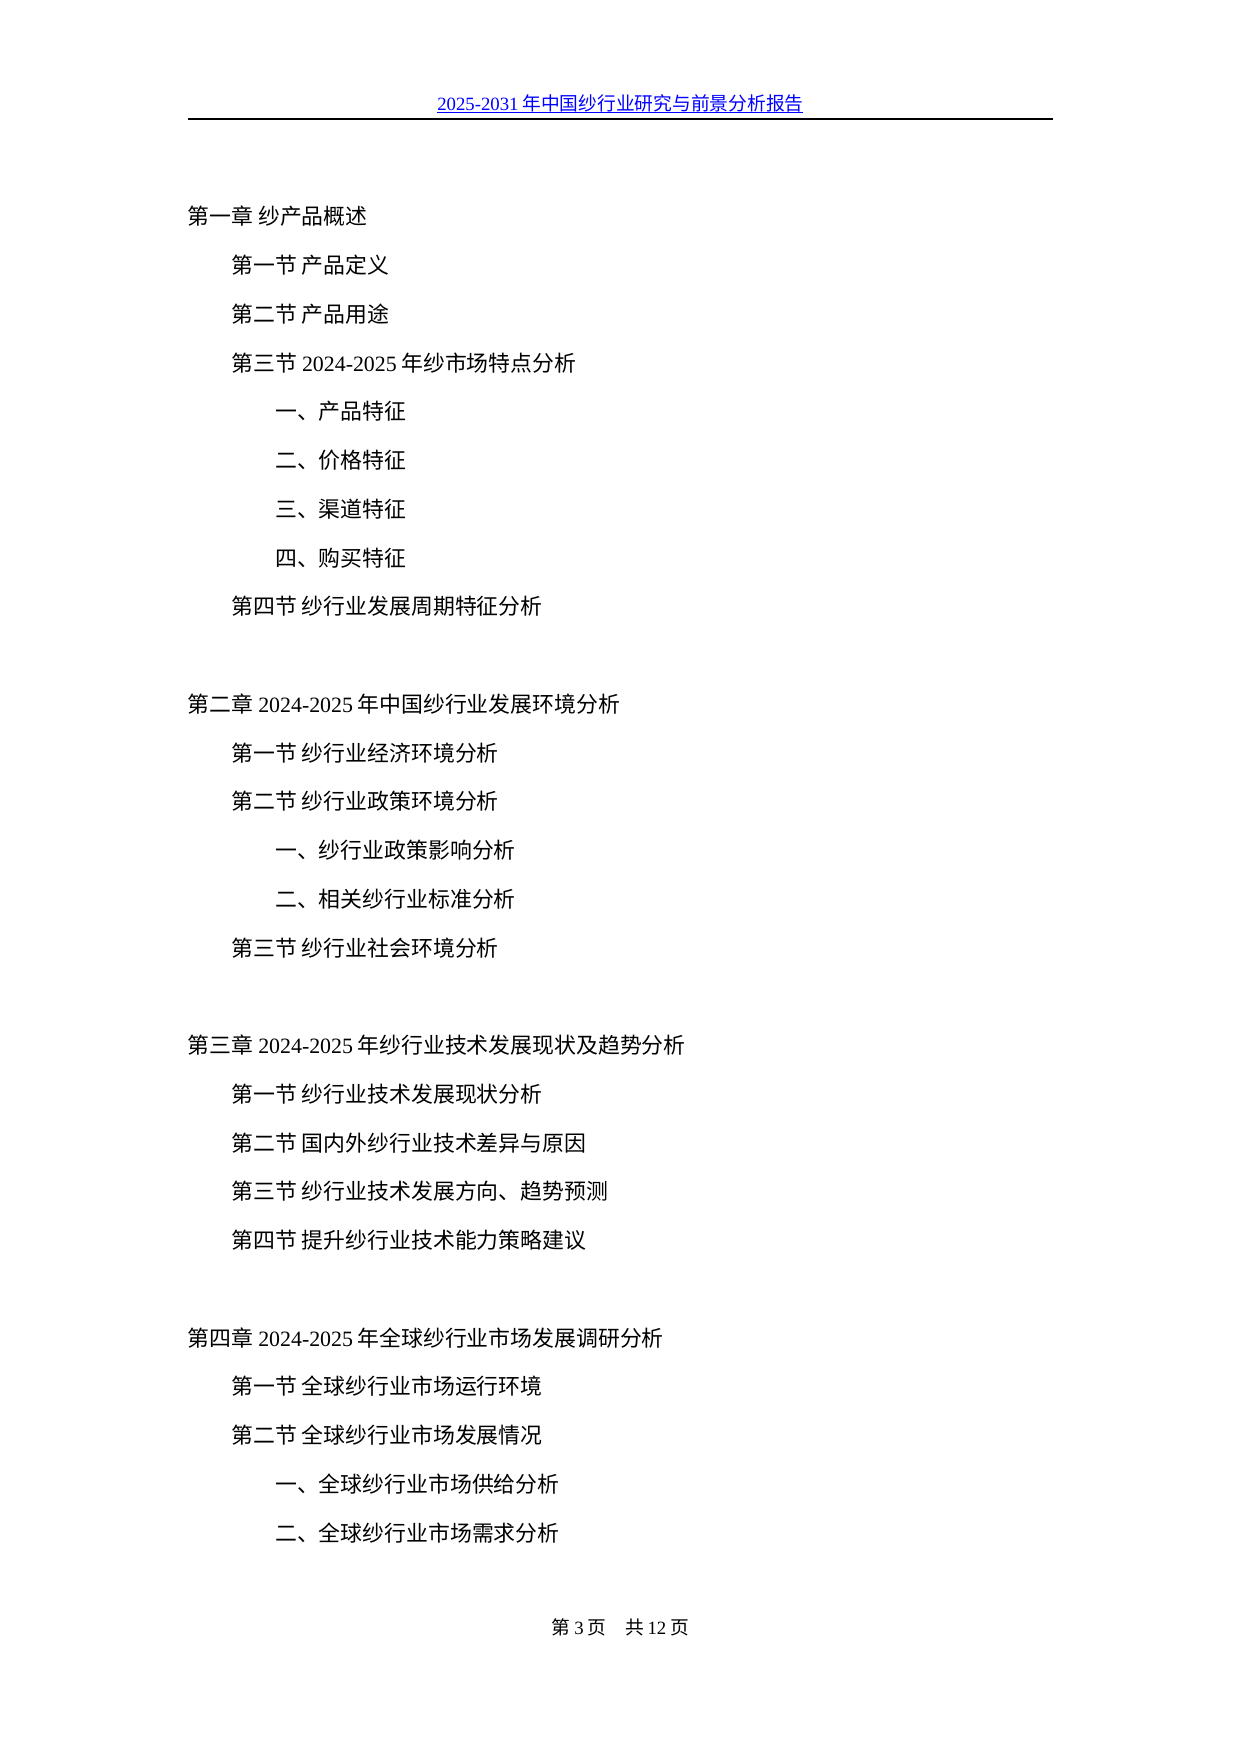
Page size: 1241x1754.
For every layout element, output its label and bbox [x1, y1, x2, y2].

text [187, 150, 1053, 1548]
